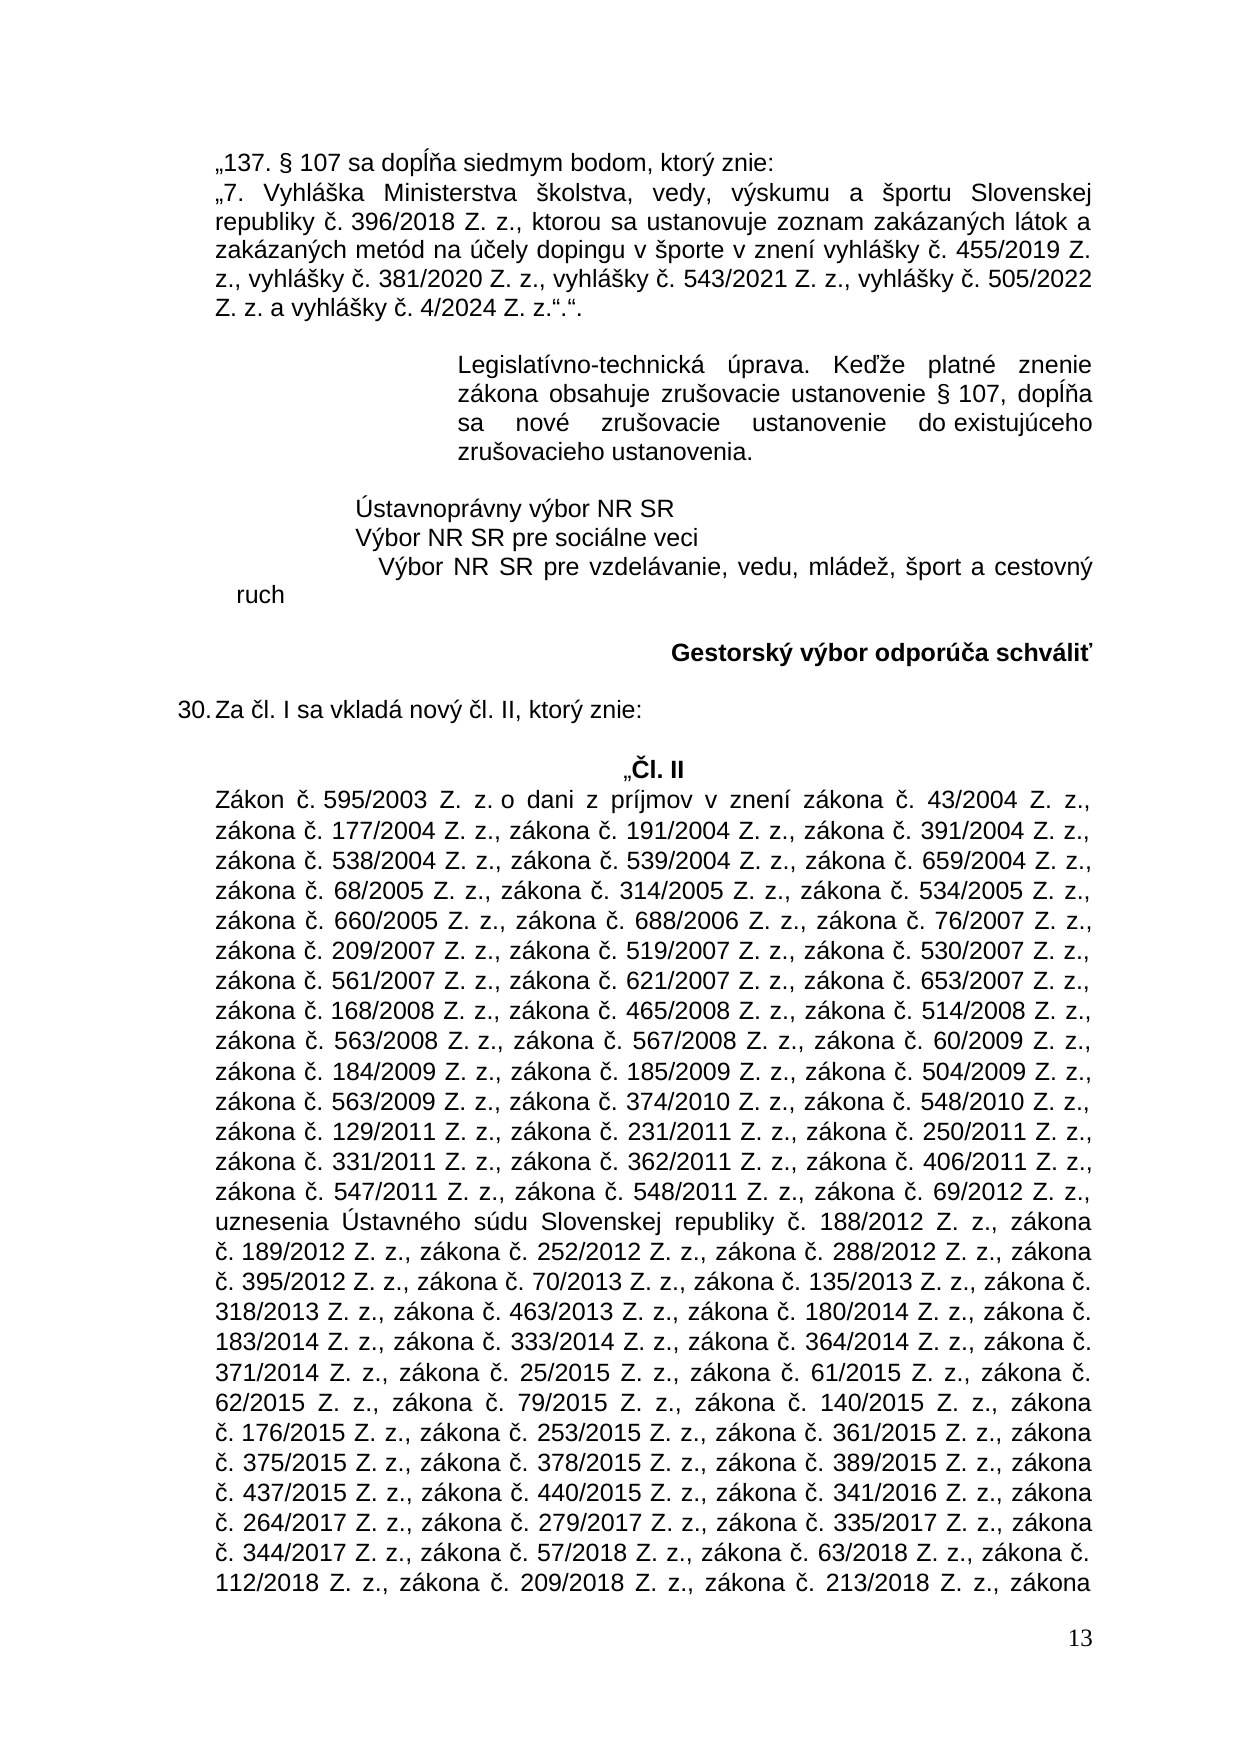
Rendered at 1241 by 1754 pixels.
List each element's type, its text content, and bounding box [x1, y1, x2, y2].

text Ústavnoprávny výbor NR SR [251, 494, 1093, 523]
list Za čl. I sa vkladá nový čl. II, ktorý znie: [177, 695, 1093, 724]
list „137. § 107 sa dopĺňa siedmym bodom, ktorý znie: [215, 148, 1093, 176]
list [215, 786, 1093, 1597]
text Výbor NR SR pre sociálne veci [251, 523, 1093, 551]
list „7. Vyhláška Ministerstva školstva, vedy, výskumu a športu Slovenskej republiky č. 396/2018 Z. z., ktorou sa ustanovuje zoznam zakázaných látok a zakázaných metód na účely dopingu v športe v znení vyhlášky č. 455/2019 Z. z., vyhlášky č. 381/2020 Z. z., vyhlášky č. 543/2021 Z. z., vyhlášky č. 505/2022 Z. z. a vyhlášky č. 4/2024 Z. z.“.“. [215, 178, 1093, 321]
text Gestorský výbor odporúča schváliť [251, 638, 1093, 666]
text Legislatívno-technická úprava. Keďže platné znenie zákona obsahuje zrušovacie ustanovenie § 107, dopĺňa sa nové zrušovacie ustanovenie do existujúceho zrušovacieho ustanovenia. [457, 350, 1093, 465]
list „Čl. II [215, 755, 1093, 784]
text Výbor NR SR pre vzdelávanie, vedu, mládež, šport a cestovný ruch [236, 551, 1093, 609]
